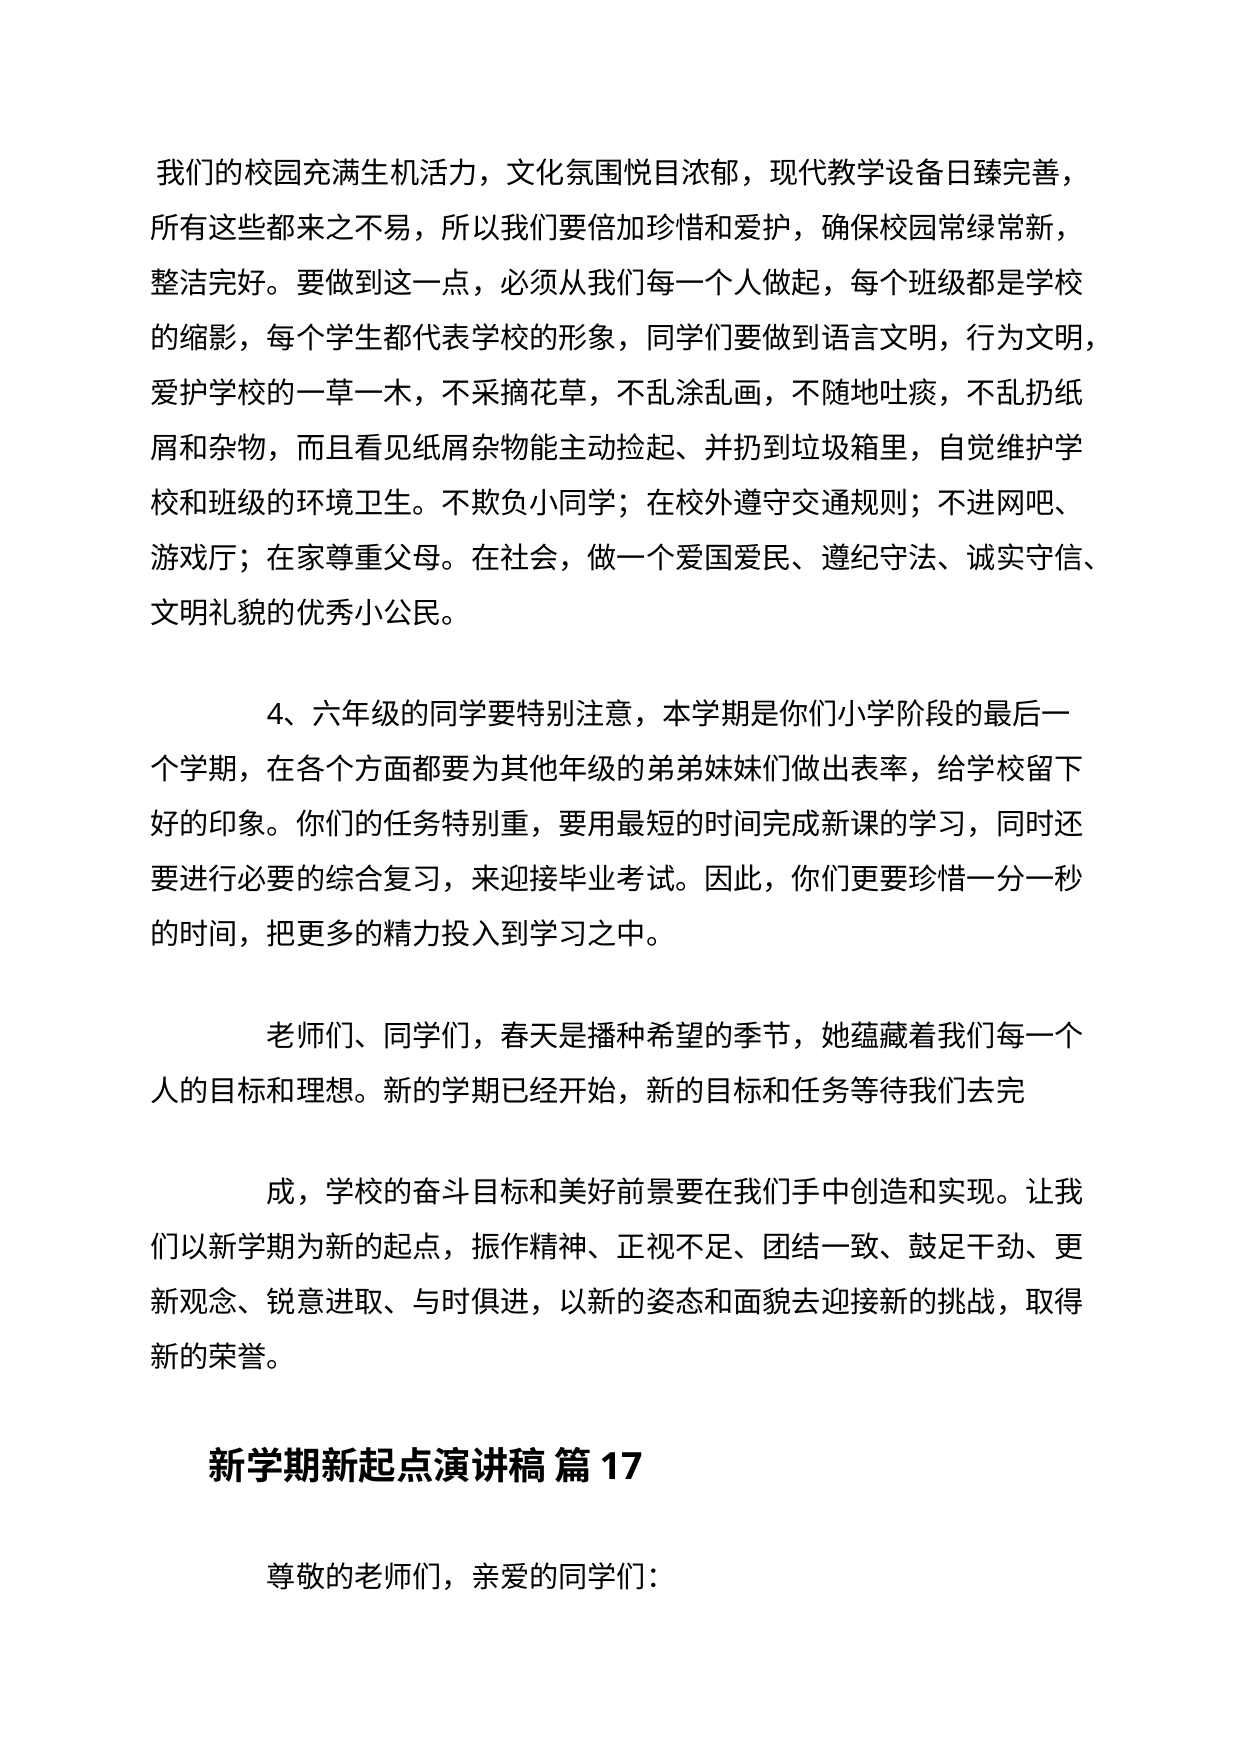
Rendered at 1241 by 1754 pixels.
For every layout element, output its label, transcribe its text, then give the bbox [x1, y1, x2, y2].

text 4、六年级的同学要特别注意，本学期是你们小学阶段的最后一个学期，在各个方面都要为其他年级的弟弟妹妹们做出表率，给学校留下好的印象。你们的任务特别重，要用最短的时间完成新课的学习，同时还要进行必要的综合复习，来迎接毕业考试。因此，你们更要珍惜一分一秒的时间，把更多的精力投入到学习之中。 [150, 691, 1090, 953]
text 老师们、同学们，春天是播种希望的季节，她蕴藏着我们每一个人的目标和理想。新的学期已经开始，新的目标和任务等待我们去完 [150, 1012, 1090, 1109]
text 新学期新起点演讲稿 篇17 [150, 1436, 1090, 1490]
text 尊敬的老师们，亲爱的同学们： [150, 1553, 1090, 1595]
text 成，学校的奋斗目标和美好前景要在我们手中创造和实现。让我们以新学期为新的起点，振作精神、正视不足、团结一致、鼓足干劲、更新观念、锐意进取、与时俱进，以新的姿态和面貌去迎接新的挑战，取得新的荣誉。 [150, 1169, 1090, 1376]
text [150, 150, 1090, 631]
